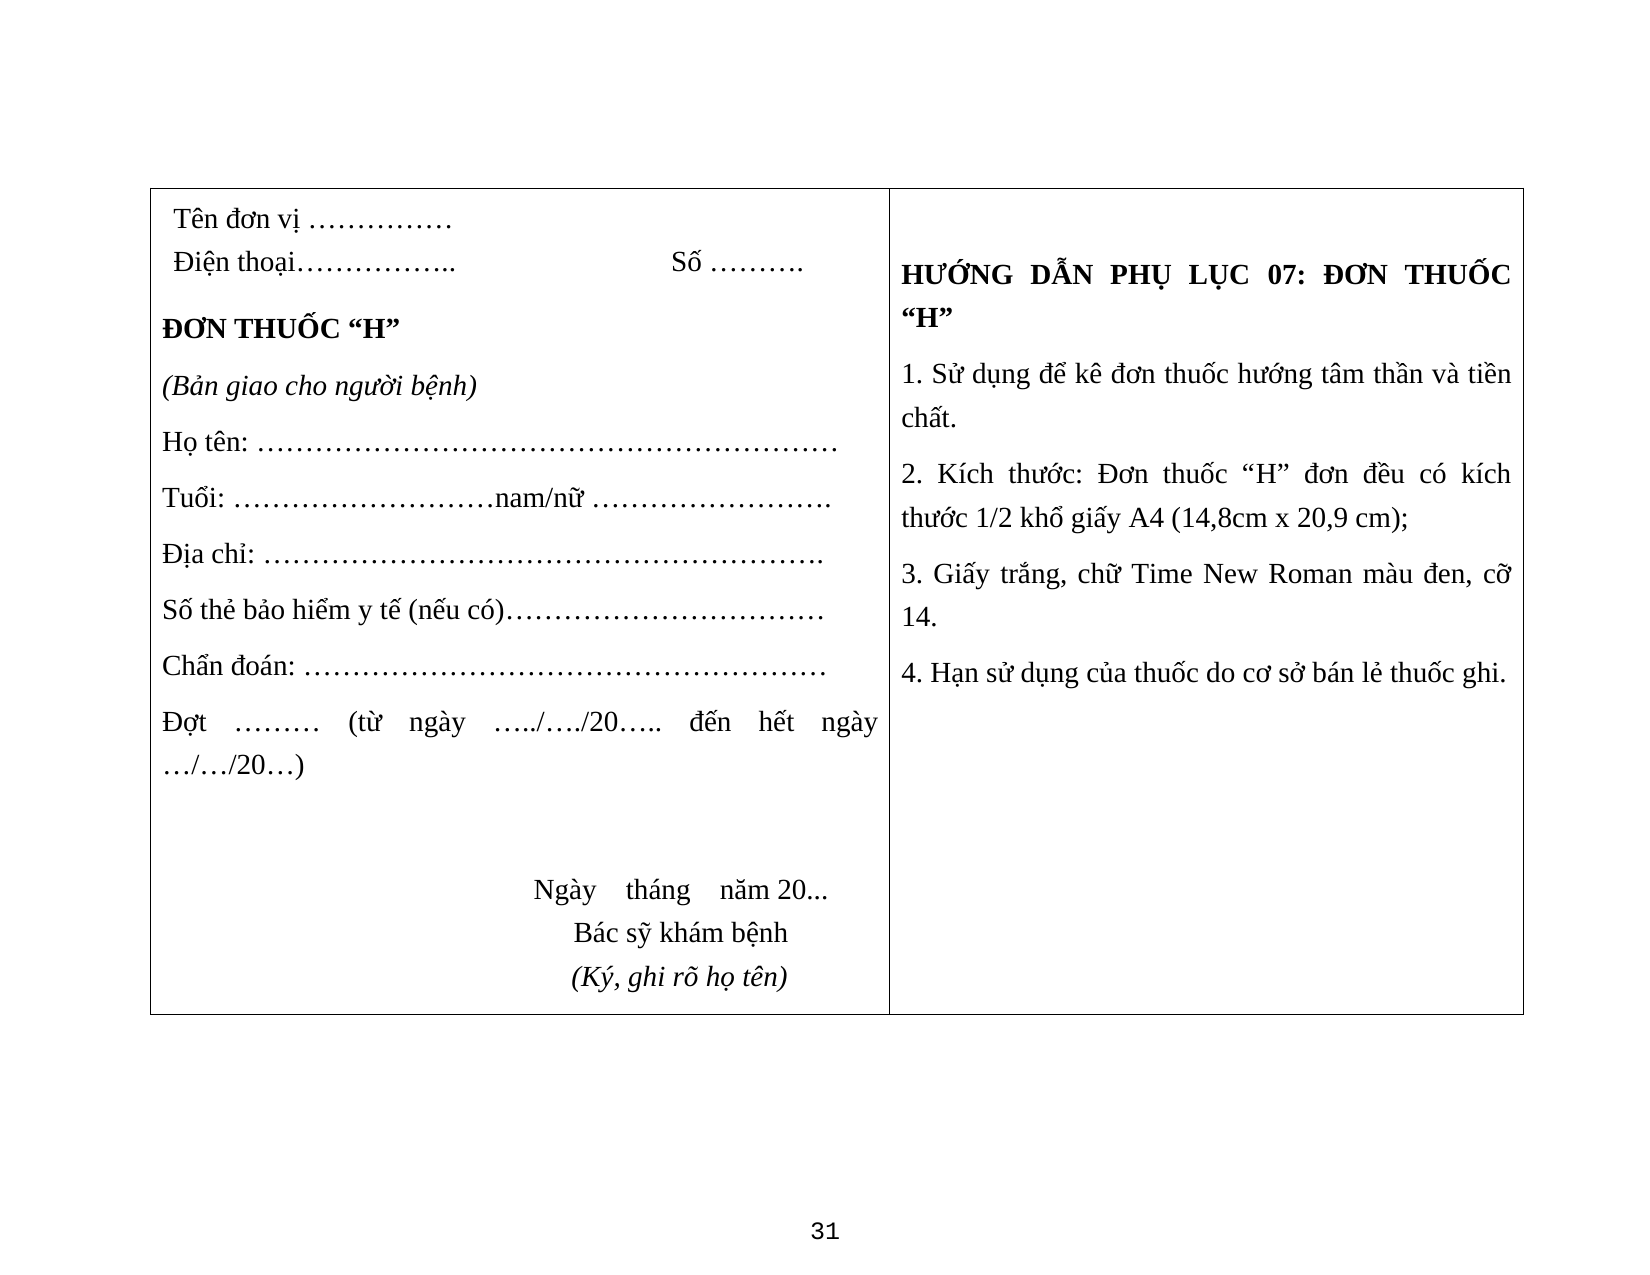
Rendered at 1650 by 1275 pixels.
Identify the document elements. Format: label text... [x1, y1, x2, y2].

table_header ĐƠN THUỐC “H” (Bản giao cho người bệnh) Họ tên: …………………………………………………… Tuổi: ………………………nam/nữ ……………………. Địa chỉ: …………………………………………………. Số thẻ bảo hiểm y tế (nếu có)…………………………… Chẩn đoán: ……………………………………………… Đợt ……… (từ ngày …../…./20….. đến hết ngày …/…/20…) [151, 189, 889, 1014]
table_header HƯỚNG DẪN PHỤ LỤC 07: ĐƠN THUỐC “H” 1. Sử dụng để kê đơn thuốc hướng tâm thần và tiền chất. 2. Kích thước: Đơn thuốc “H” đơn đều có kích thước 1/2 khổ giấy A4 (14,8cm x 20,9 cm); 3. Giấy trắng, chữ Time New Roman màu đen, cỡ 14. 4. Hạn sử dụng của thuốc do cơ sở bán lẻ thuốc ghi. [890, 189, 1523, 1014]
